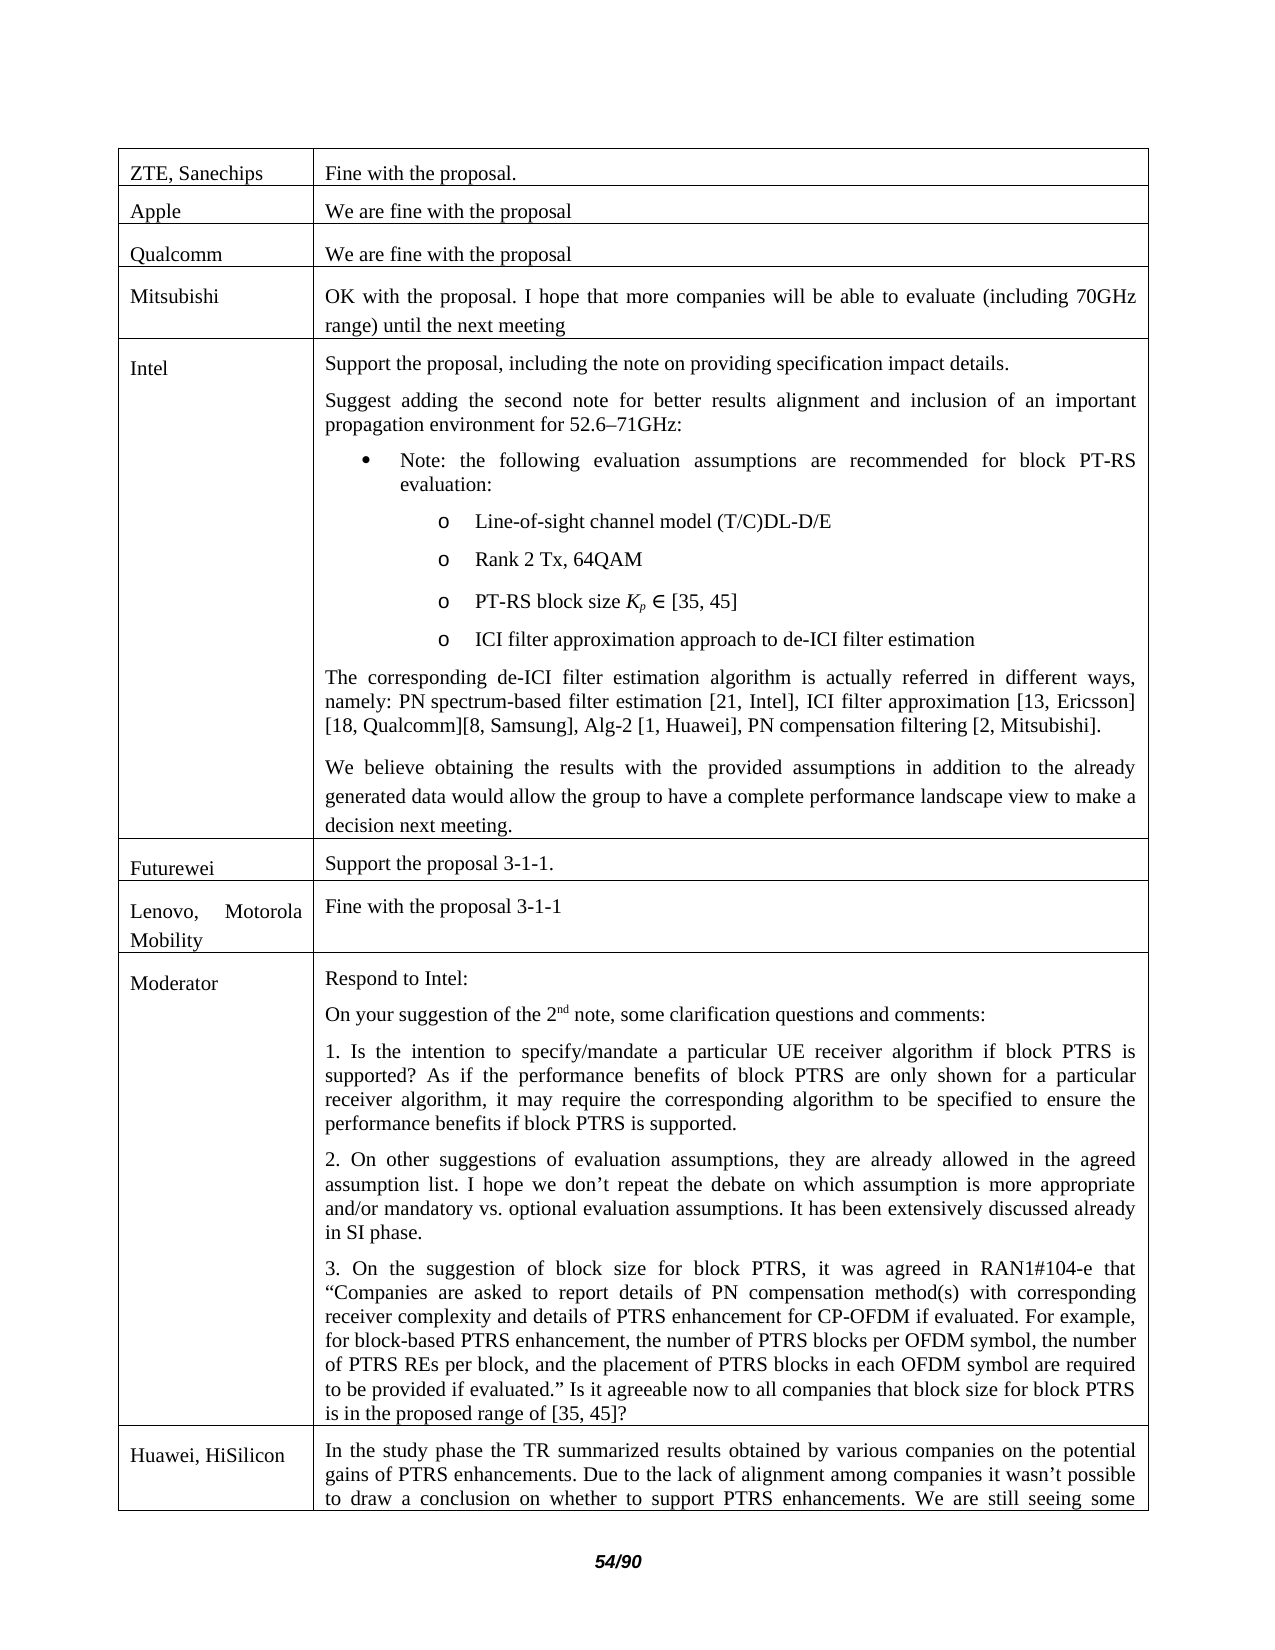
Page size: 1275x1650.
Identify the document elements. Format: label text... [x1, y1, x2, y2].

table_cell OK with the proposal. I hope that more companies will be able to evaluate (including 70GHz range) until the next meeting [314, 267, 1148, 337]
table_cell Fine with the proposal 3-1-1 [314, 881, 1148, 952]
table_cell Intel [119, 339, 313, 837]
table_cell Respond to Intel: On your suggestion of the 2nd note, some clarification questions and comments: 1. Is the intention to specify/mandate a particular UE receiver algorithm if block PTRS is supported? As if the performance benefits of block PTRS are only shown for a particular receiver algorithm, it may require the corresponding algorithm to be specified to ensure the performance benefits if block PTRS is supported. 2. On other suggestions of evaluation assumptions, they are already allowed in the agreed assumption list. I hope we don’t repeat the debate on which assumption is more appropriate and/or mandatory vs. optional evaluation assumptions. It has been extensively discussed already in SI phase. 3. On the suggestion of block size for block PTRS, it was agreed in RAN1#104-e that “Companies are asked to report details of PN compensation method(s) with corresponding receiver complexity and details of PTRS enhancement for CP-OFDM if evaluated. For example, for block-based PTRS enhancement, the number of PTRS blocks per OFDM symbol, the number of PTRS REs per block, and the placement of PTRS blocks in each OFDM symbol are required to be provided if evaluated.” Is it agreeable now to all companies that block size for block PTRS is in the proposed range of [35, 45]? [314, 953, 1148, 1424]
table_cell Lenovo, Motorola Mobility [119, 881, 313, 952]
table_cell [314, 1426, 1148, 1510]
table_cell Support the proposal, including the note on providing specification impact details. Suggest adding the second note for better results alignment and inclusion of an important propagation environment for 52.6–71GHz: Note: the following evaluation assumptions are recommended for block PT-RS evaluation: Line-of-sight channel model (T/C)DL-D/E Rank 2 Tx, 64QAM PT-RS block size Kp ∈ [35, 45] ICI filter approximation approach to de-ICI filter estimation The corresponding de-ICI filter estimation algorithm is actually referred in different ways, namely: PN spectrum-based filter estimation [21, Intel], ICI filter approximation [13, Ericsson][18, Qualcomm][8, Samsung], Alg-2 [1, Huawei], PN compensation filtering [2, Mitsubishi]. We believe obtaining the results with the provided assumptions in addition to the already generated data would allow the group to have a complete performance landscape view to make a decision next meeting. [314, 339, 1148, 837]
table_cell We are fine with the proposal [314, 186, 1148, 223]
table_cell ZTE, Sanechips [119, 149, 313, 185]
table_cell Apple [119, 186, 313, 223]
table_cell Qualcomm [119, 224, 313, 266]
table_cell Support the proposal 3-1-1. [314, 839, 1148, 880]
table_cell Fine with the proposal. [314, 149, 1148, 185]
table_cell Futurewei [119, 839, 313, 880]
table_cell Mitsubishi [119, 267, 313, 337]
table_cell We are fine with the proposal [314, 224, 1148, 266]
table_cell Moderator [119, 953, 313, 1424]
table_cell Huawei, HiSilicon [119, 1426, 313, 1510]
